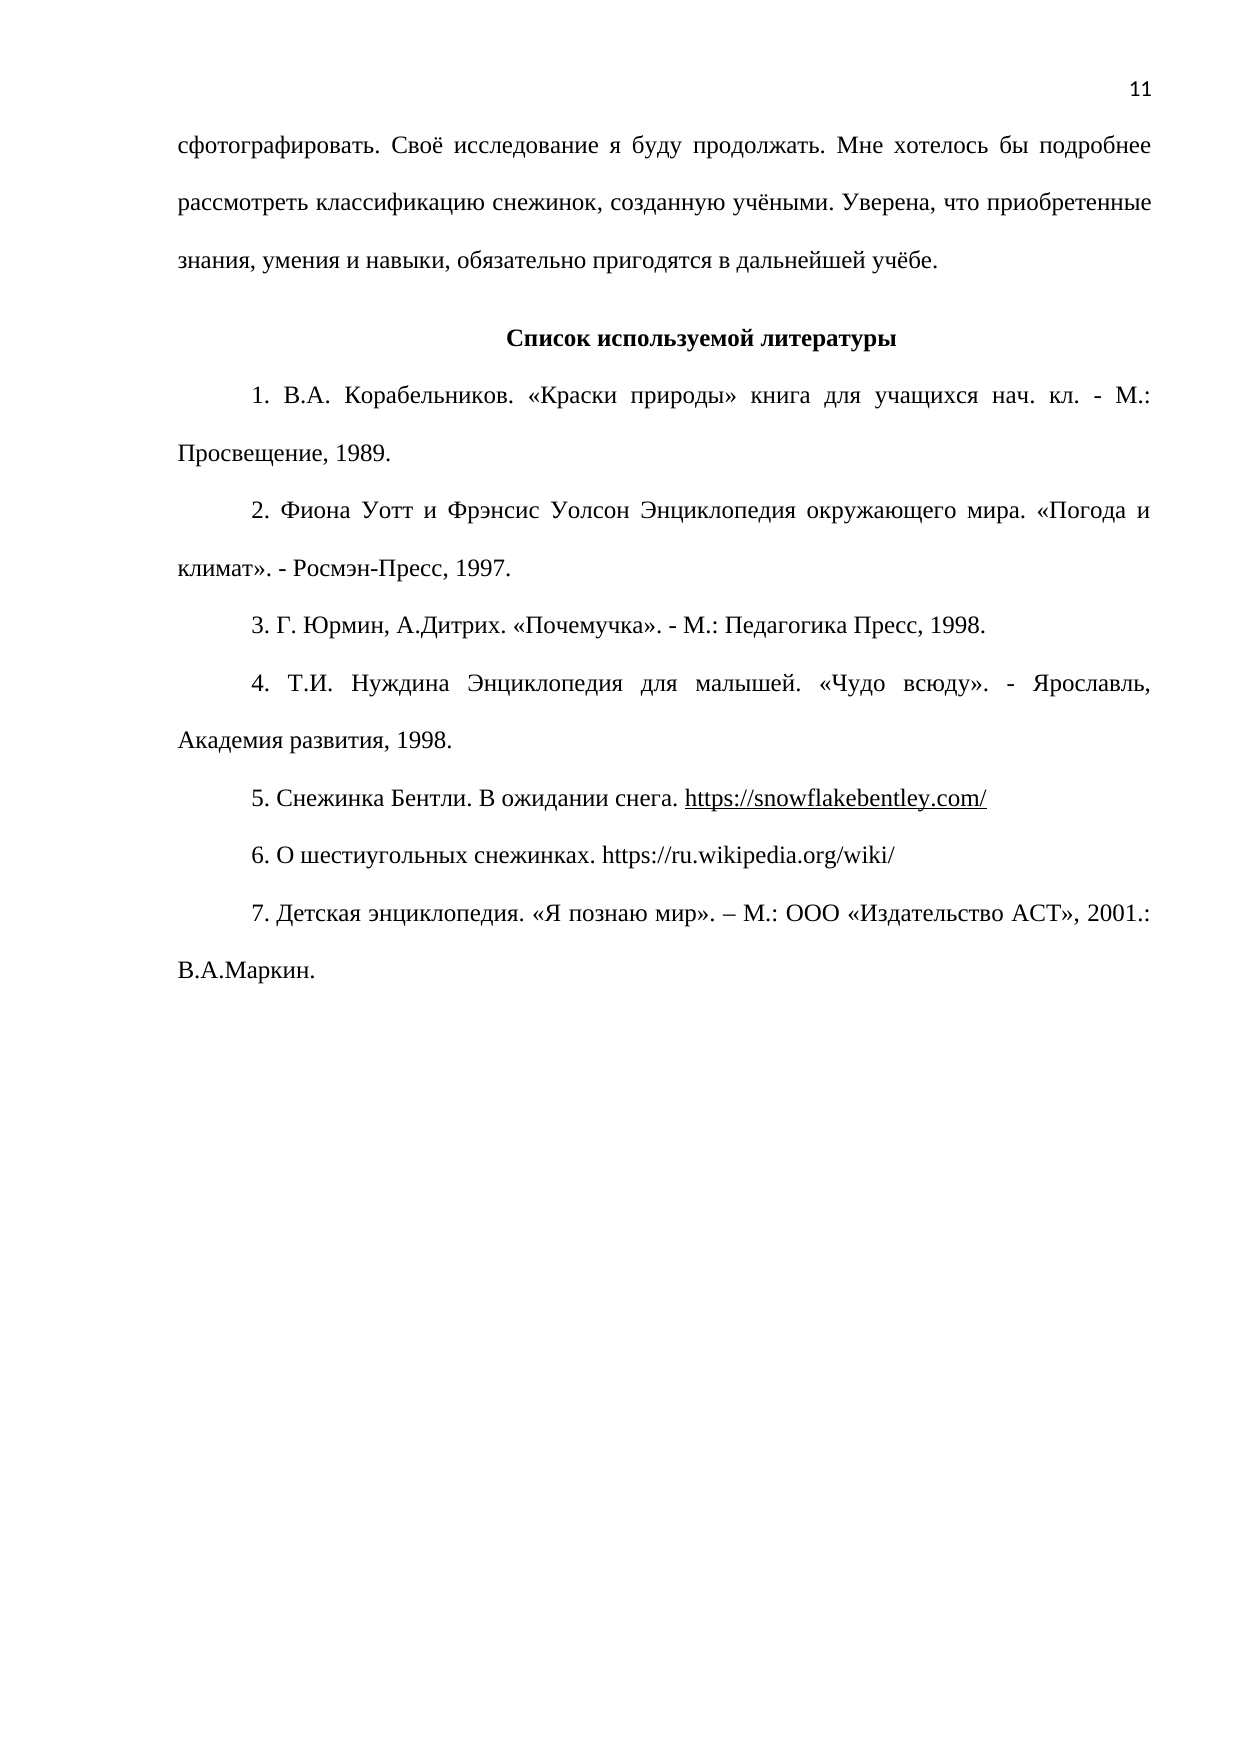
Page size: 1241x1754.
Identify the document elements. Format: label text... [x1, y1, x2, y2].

text 3. Г. Юрмин, А.Дитрих. «Почемучка». - М.: Педагогика Пресс, 1998. [177, 611, 1152, 639]
text 7. Детская энциклопедия. «Я познаю мир». – М.: ООО «Издательство АСТ», 2001.: В.А.Маркин. [177, 898, 1152, 984]
text 2. Фиона Уотт и Фрэнсис Уолсон Энциклопедия окружающего мира. «Погода и климат». - Росмэн-Пресс, 1997. [177, 496, 1152, 582]
text 1. В.А. Корабельников. «Краски природы» книга для учащихся нач. кл. - М.: Просвещение, 1989. [177, 381, 1152, 467]
text 4. Т.И. Нуждина Энциклопедия для малышей. «Чудо всюду». - Ярославль, Академия развития, 1998. [177, 668, 1152, 754]
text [177, 130, 1152, 273]
text 5. Снежинка Бентли. В ожидании снега. https://snowflakebentley.com/ [177, 783, 1152, 812]
text Список используемой литературы [177, 323, 1152, 352]
text 6. О шестиугольных снежинках. https://ru.wikipedia.org/wiki/ [177, 841, 1152, 869]
